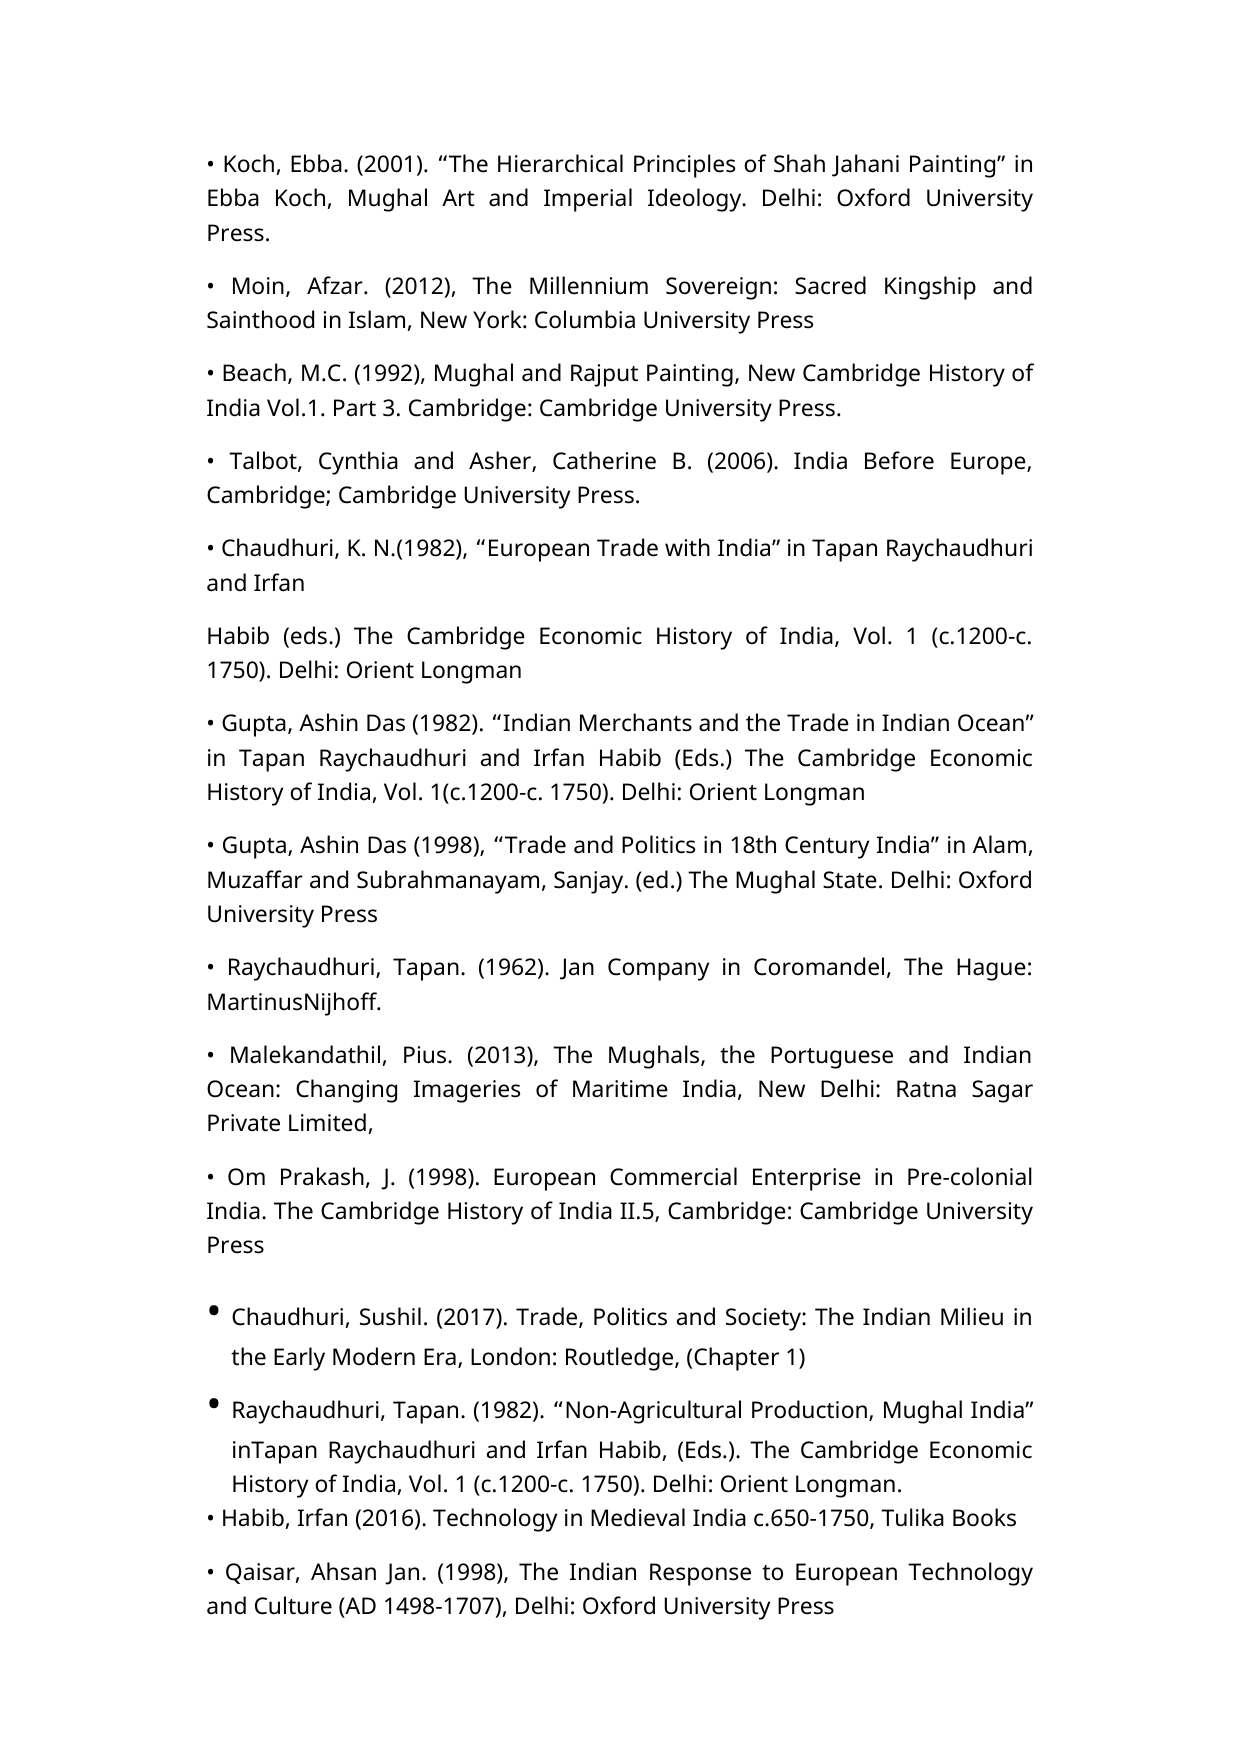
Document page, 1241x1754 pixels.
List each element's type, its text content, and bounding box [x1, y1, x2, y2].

text • Gupta, Ashin Das (1982). “Indian Merchants and the Trade in Indian Ocean” in Tapan Raychaudhuri and Irfan Habib (Eds.) The Cambridge Economic History of India, Vol. 1(c.1200-c. 1750). Delhi: Orient Longman [206, 707, 1034, 807]
text • Koch, Ebba. (2001). “The Hierarchical Principles of Shah Jahani Painting” in Ebba Koch, Mughal Art and Imperial Ideology. Delhi: Oxford University Press. [206, 148, 1034, 248]
text • Talbot, Cynthia and Asher, Catherine B. (2006). India Before Europe, Cambridge; Cambridge University Press. [206, 445, 1034, 510]
text • Habib, Irfan (2016). Technology in Medieval India c.650-1750, Tulika Books [206, 1540, 1034, 1571]
text • Malekandathil, Pius. (2013), The Mughals, the Portuguese and Indian Ocean: Changing Imageries of Maritime India, New Delhi: Ratna Sagar Private Limited, [206, 1038, 1034, 1138]
text • Raychaudhuri, Tapan. (1962). Jan Company in Coromandel, The Hague: MartinusNijhoff. [206, 951, 1034, 1017]
text • Gupta, Ashin Das (1998), “Trade and Politics in 18th Century India” in Alam, Muzaffar and Subrahmanayam, Sanjay. (ed.) The Mughal State. Delhi: Oxford University Press [206, 829, 1034, 929]
text • Moin, Afzar. (2012), The Millennium Sovereign: Sacred Kingship and Sainthood in Islam, New York: Columbia University Press [206, 270, 1034, 335]
list Chaudhuri, Sushil. (2017). Trade, Politics and Society: The Indian Milieu in the Early Modern Era, London: Routledge, (Chapter 1) [206, 1282, 1034, 1372]
list Raychaudhuri, Tapan. (1982). “Non-Agricultural Production, Mughal India” inTapan Raychaudhuri and Irfan Habib, (Eds.). The Cambridge Economic History of India, Vol. 1 (c.1200-c. 1750). Delhi: Orient Longman. [206, 1394, 1034, 1518]
text Habib (eds.) The Cambridge Economic History of India, Vol. 1 (c.1200-c. 1750). Delhi: Orient Longman [206, 620, 1034, 685]
text • Beach, M.C. (1992), Mughal and Rajput Painting, New Cambridge History of India Vol.1. Part 3. Cambridge: Cambridge University Press. [206, 357, 1034, 423]
text • Om Prakash, J. (1998). European Commercial Enterprise in Pre-colonial India. The Cambridge History of India II.5, Cambridge: Cambridge University Press [206, 1160, 1034, 1260]
text • Chaudhuri, K. N.(1982), “European Trade with India” in Tapan Raychaudhuri and Irfan [206, 532, 1034, 598]
